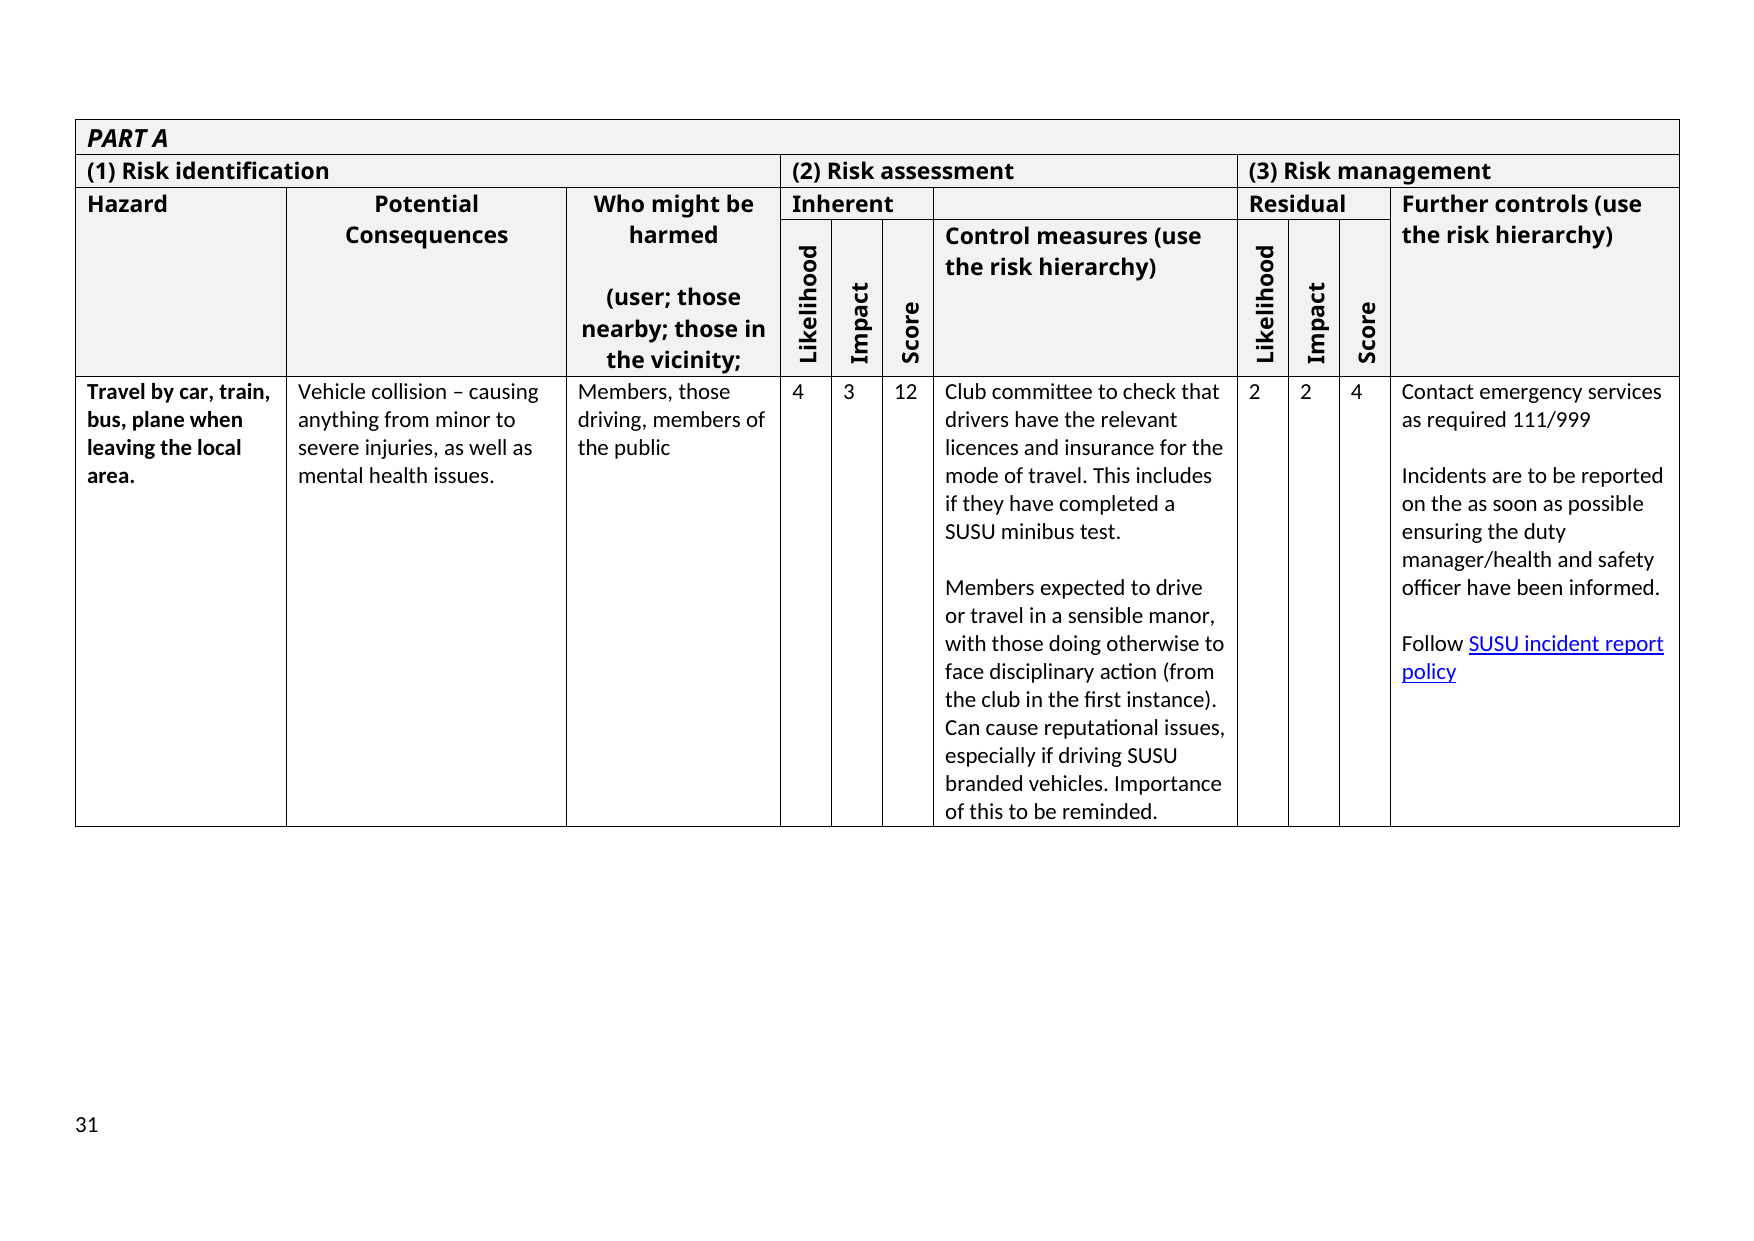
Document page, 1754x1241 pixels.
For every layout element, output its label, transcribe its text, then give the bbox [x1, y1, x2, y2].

table_cell (2) Risk assessment [781, 155, 1237, 187]
table_cell Control measures (use the risk hierarchy) [934, 220, 1237, 376]
table_cell Inherent [781, 188, 933, 219]
table_cell [934, 188, 1237, 219]
table_cell 4 [781, 377, 831, 826]
table_cell 4 [1340, 377, 1390, 826]
table_cell Who might be harmed (user; those nearby; those in the vicinity; members of the public) [567, 188, 780, 376]
table_cell Hazard [76, 188, 286, 376]
table_header PART A [76, 120, 1679, 154]
table_cell Contact emergency services as required 111/999 Incidents are to be reported on the as soon as possible ensuring the duty manager/health and safety officer have been informed. Follow SUSU incident report policy [1391, 377, 1679, 826]
table_cell Impact [1289, 220, 1339, 376]
table_cell 2 [1289, 377, 1339, 826]
table_cell (1) Risk identification [76, 155, 780, 187]
table_cell 3 [832, 377, 882, 826]
table_cell Club committee to check that drivers have the relevant licences and insurance for the mode of travel. This includes if they have completed a SUSU minibus test. Members expected to drive or travel in a sensible manor, with those doing otherwise to face disciplinary action (from the club in the first instance). Can cause reputational issues, especially if driving SUSU branded vehicles. Importance of this to be reminded. [934, 377, 1237, 826]
table_cell Travel by car, train, bus, plane when leaving the local area. [76, 377, 286, 826]
table_cell Members, those driving, members of the public [567, 377, 780, 826]
table_cell Residual [1238, 188, 1390, 219]
table_cell Score [883, 220, 933, 376]
table_cell Score [1340, 220, 1390, 376]
table_cell Further controls (use the risk hierarchy) [1391, 188, 1679, 376]
table_cell Likelihood [1238, 220, 1288, 376]
table_cell (3) Risk management [1238, 155, 1679, 187]
table_cell Impact [832, 220, 882, 376]
table_cell Likelihood [781, 220, 831, 376]
table_cell Vehicle collision – causing anything from minor to severe injuries, as well as mental health issues. [287, 377, 566, 826]
table_cell Potential Consequences [287, 188, 566, 376]
table_cell 12 [883, 377, 933, 826]
table_cell 2 [1238, 377, 1288, 826]
